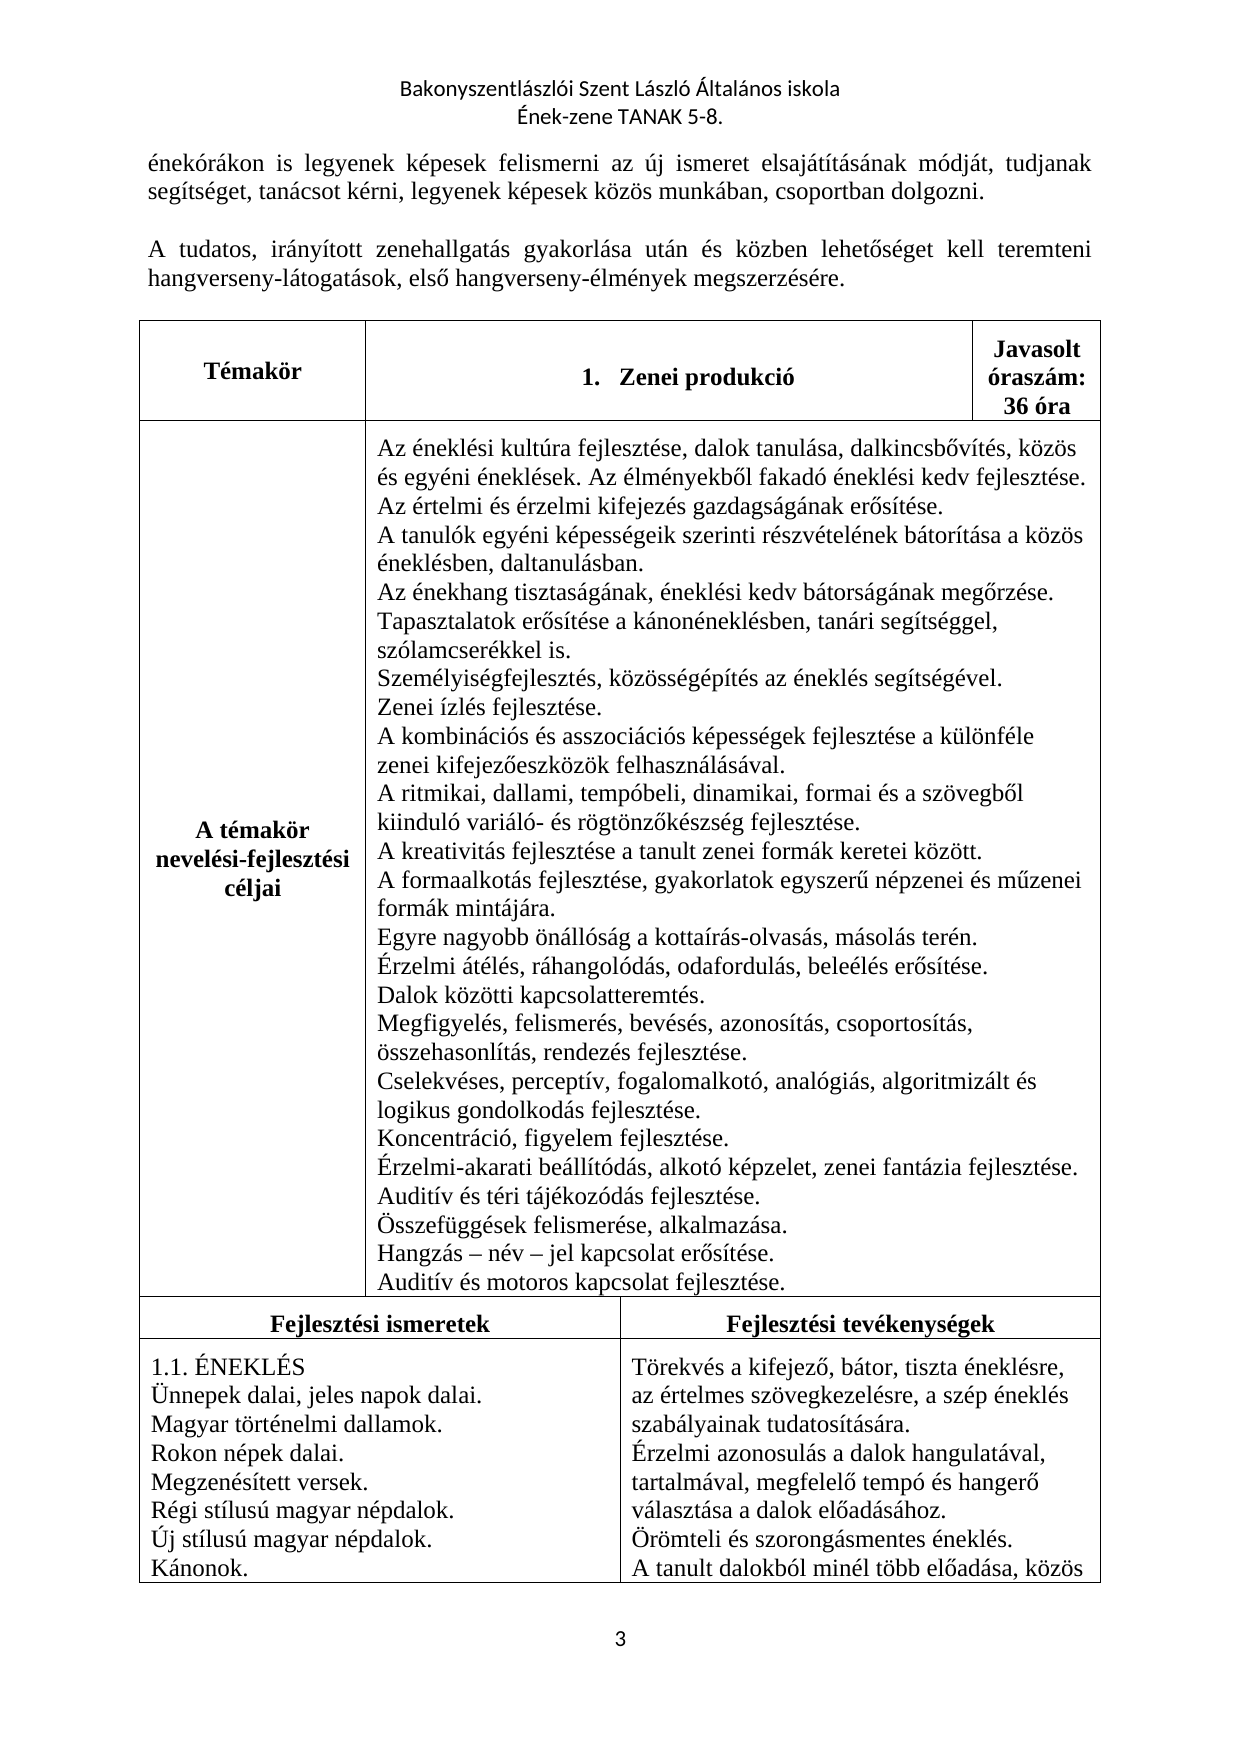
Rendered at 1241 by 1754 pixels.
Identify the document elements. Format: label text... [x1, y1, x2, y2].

table_cell Az éneklési kultúra fejlesztése, dalok tanulása, dalkincsbővítés, közös és egyéni éneklések. Az élményekből fakadó éneklési kedv fejlesztése. Az értelmi és érzelmi kifejezés gazdagságának erősítése. A tanulók egyéni képességeik szerinti részvételének bátorítása a közös éneklésben, daltanulásban. Az énekhang tisztaságának, éneklési kedv bátorságának megőrzése. Tapasztalatok erősítése a kánonéneklésben, tanári segítséggel, szólamcserékkel is. Személyiségfejlesztés, közösségépítés az éneklés segítségével. Zenei ízlés fejlesztése. A kombinációs és asszociációs képességek fejlesztése a különféle zenei kifejezőeszközök felhasználásával. A ritmikai, dallami, tempóbeli, dinamikai, formai és a szövegből kiinduló variáló- és rögtönzőkészség fejlesztése. A kreativitás fejlesztése a tanult zenei formák keretei között. A formaalkotás fejlesztése, gyakorlatok egyszerű népzenei és műzenei formák mintájára. Egyre nagyobb önállóság a kottaírás-olvasás, másolás terén. Érzelmi átélés, ráhangolódás, odafordulás, beleélés erősítése. Dalok közötti kapcsolatteremtés. Megfigyelés, felismerés, bevésés, azonosítás, csoportosítás, összehasonlítás, rendezés fejlesztése. Cselekvéses, perceptív, fogalomalkotó, analógiás, algoritmizált és logikus gondolkodás fejlesztése. Koncentráció, figyelem fejlesztése. Érzelmi-akarati beállítódás, alkotó képzelet, zenei fantázia fejlesztése. Auditív és téri tájékozódás fejlesztése. Összefüggések felismerése, alkalmazása. Hangzás – név – jel kapcsolat erősítése. Auditív és motoros kapcsolat fejlesztése. [366, 421, 1100, 1296]
table_cell Fejlesztési ismeretek [140, 1297, 620, 1338]
table_header Zenei produkció [366, 321, 972, 420]
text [148, 148, 1092, 205]
table_cell Fejlesztési tevékenységek [621, 1297, 1100, 1338]
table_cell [140, 1339, 620, 1582]
table_cell A témakör nevelési-fejlesztési céljai [140, 421, 365, 1296]
table_header Témakör [140, 321, 365, 420]
table_header Javasolt óraszám: 36 óra [973, 321, 1100, 420]
text A tudatos, irányított zenehallgatás gyakorlása után és közben lehetőséget kell teremteni hangverseny-látogatások, első hangverseny-élmények megszerzésére. [148, 234, 1092, 291]
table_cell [621, 1339, 1100, 1582]
